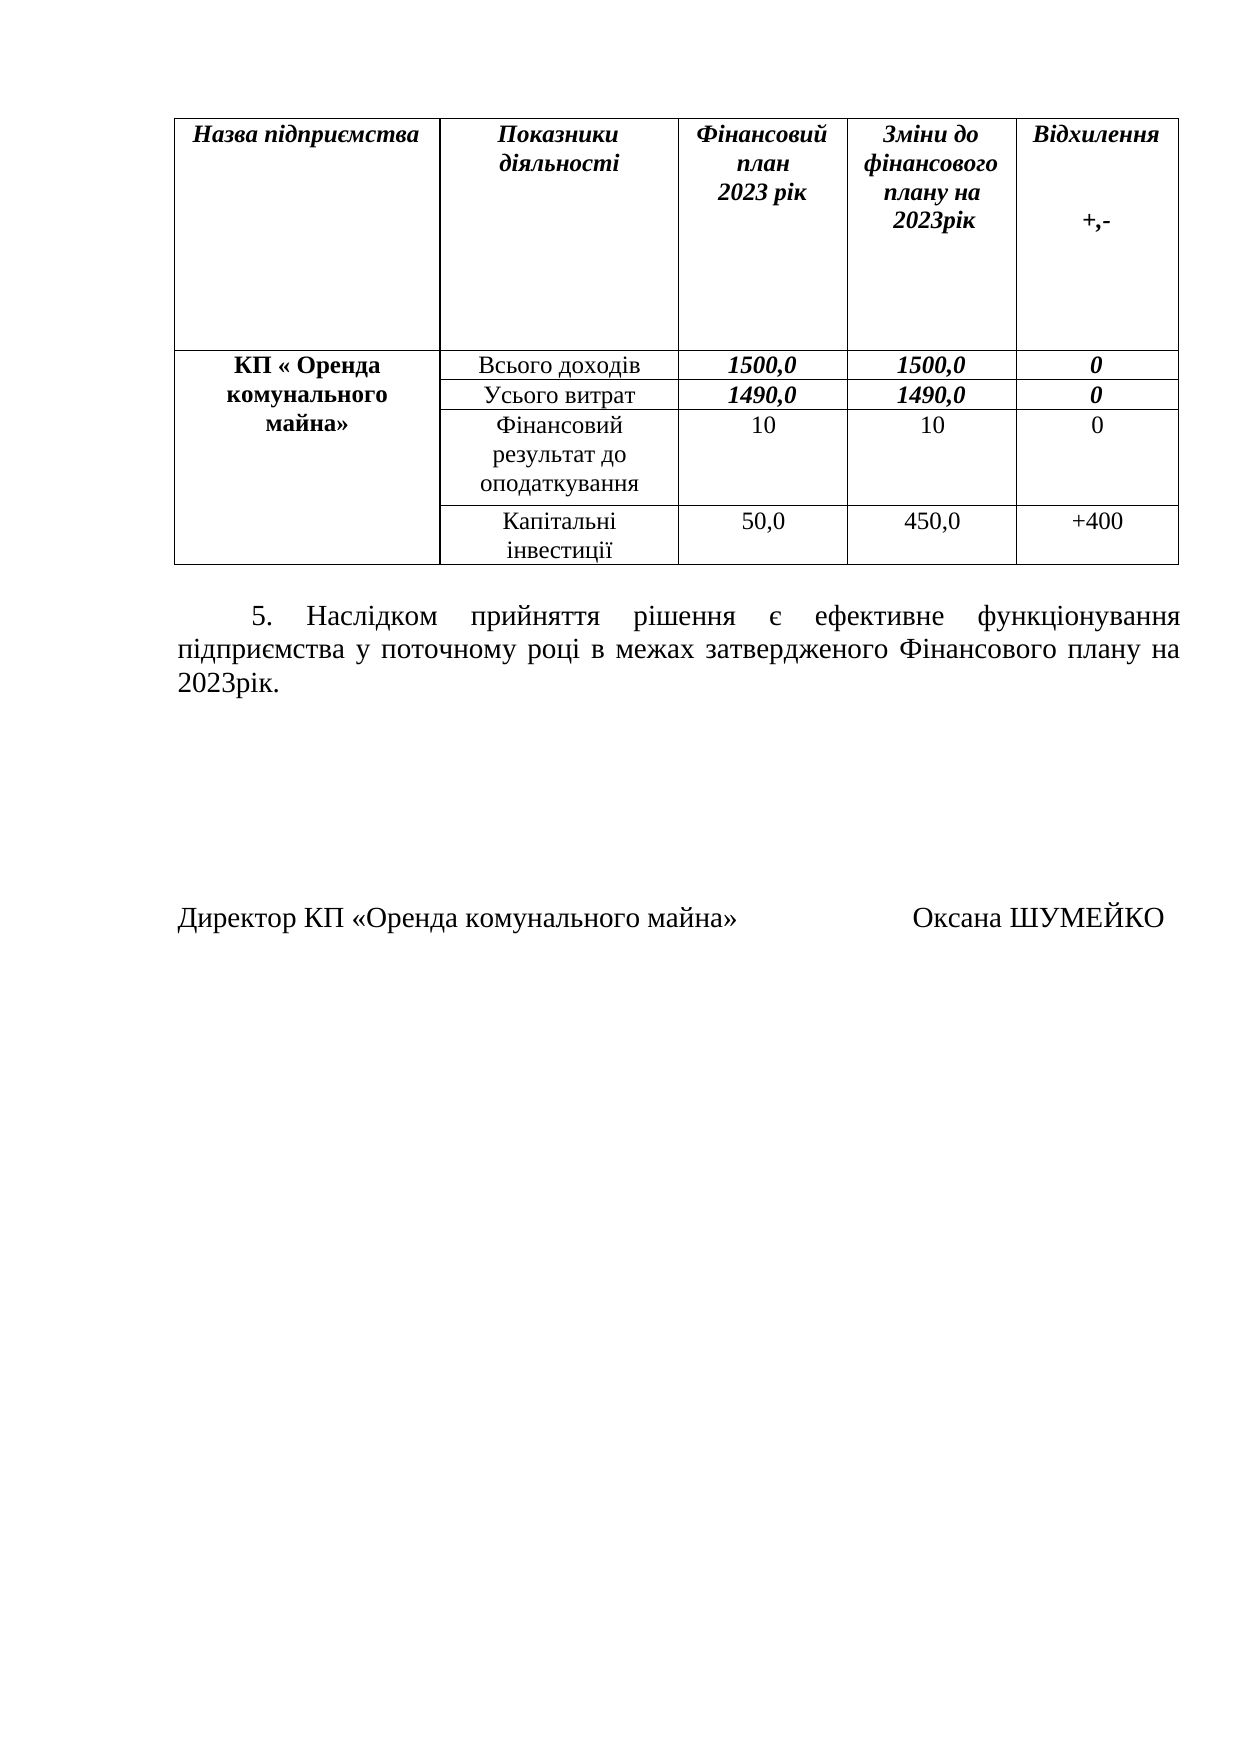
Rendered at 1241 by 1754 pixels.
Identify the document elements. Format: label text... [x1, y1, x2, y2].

table_cell 0 [1017, 380, 1178, 409]
table_header Назва підприємства [175, 119, 439, 349]
table_cell Всього доходів [441, 351, 678, 379]
table_cell Усього витрат [441, 380, 678, 409]
table_cell 1500,0 [848, 351, 1016, 379]
table_cell 10 [848, 410, 1016, 505]
table_cell 10 [679, 410, 847, 505]
table_cell Фінансовий результат до оподаткування [441, 410, 678, 505]
table_header Відхилення +,- [1017, 119, 1178, 349]
text 5. Наслідком прийняття рішення є ефективне функціонування підприємства у поточному році в межах затвердженого Фінансового плану на 2023рік. [177, 598, 1181, 699]
table_cell КП « Оренда комунального майна» [175, 351, 439, 563]
table_cell +400 [1017, 506, 1178, 563]
table_cell 50,0 [679, 506, 847, 563]
table_cell 0 [1017, 351, 1178, 379]
table_cell Капітальні інвестиції [441, 506, 678, 563]
table_header Показники діяльності [441, 119, 678, 349]
table_cell 1490,0 [679, 380, 847, 409]
text Директор КП «Оренда комунального майна» Оксана ШУМЕЙКО [177, 900, 1181, 933]
table_cell 1490,0 [848, 380, 1016, 409]
table_cell 450,0 [848, 506, 1016, 563]
table_header Зміни до фінансового плану на 2023рік [848, 119, 1016, 349]
table_header Фінансовий план 2023 рік [679, 119, 847, 349]
table_cell 0 [1017, 410, 1178, 505]
table_cell 1500,0 [679, 351, 847, 379]
